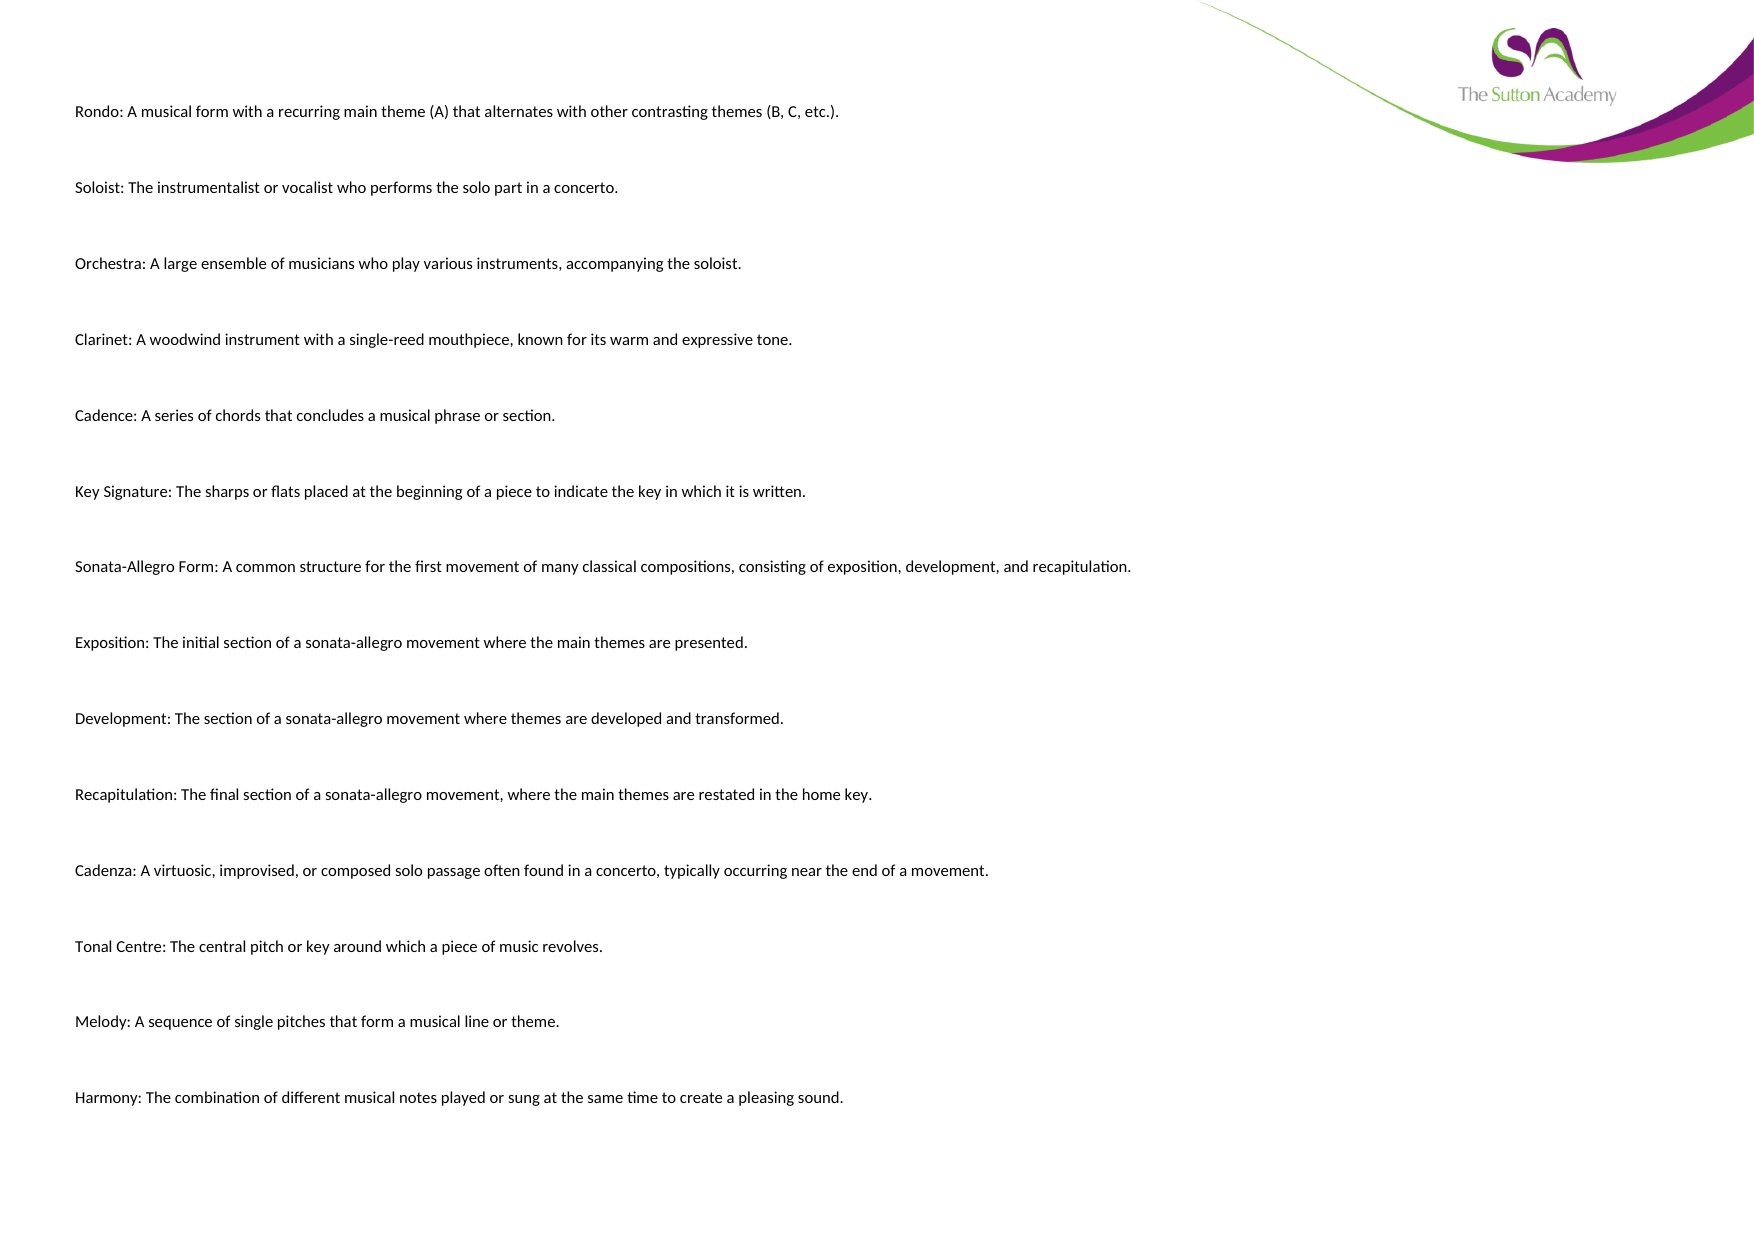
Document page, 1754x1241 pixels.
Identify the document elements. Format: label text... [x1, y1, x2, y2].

text Harmony: The combination of different musical notes played or sung at the same time to create a pleasing sound. [75, 1088, 1679, 1108]
text Orchestra: A large ensemble of musicians who play various instruments, accompanying the soloist. [75, 253, 1679, 274]
text Key Signature: The sharps or flats placed at the beginning of a piece to indicate the key in which it is written. [75, 481, 1679, 501]
picture [1196, 0, 1754, 163]
text Recapitulation: The final section of a sonata-allegro movement, where the main themes are restated in the home key. [75, 784, 1679, 804]
text Exposition: The initial section of a sonata-allegro movement where the main themes are presented. [75, 633, 1679, 653]
text Cadence: A series of chords that concludes a musical phrase or section. [75, 405, 1679, 425]
text Sonata-Allegro Form: A common structure for the first movement of many classical compositions, consisting of exposition, development, and recapitulation. [75, 557, 1679, 577]
text Tonal Centre: The central pitch or key around which a piece of music revolves. [75, 936, 1679, 956]
text Clarinet: A woodwind instrument with a single-reed mouthpiece, known for its warm and expressive tone. [75, 329, 1679, 349]
text Cadenza: A virtuosic, improvised, or composed solo passage often found in a concerto, typically occurring near the end of a movement. [75, 860, 1679, 880]
text Development: The section of a sonata-allegro movement where themes are developed and transformed. [75, 708, 1679, 729]
text Soloist: The instrumentalist or vocalist who performs the solo part in a concerto. [75, 178, 1679, 198]
text Rondo: A musical form with a recurring main theme (A) that alternates with other contrasting themes (B, C, etc.). [75, 102, 1679, 122]
text Melody: A sequence of single pitches that form a musical line or theme. [75, 1012, 1679, 1032]
